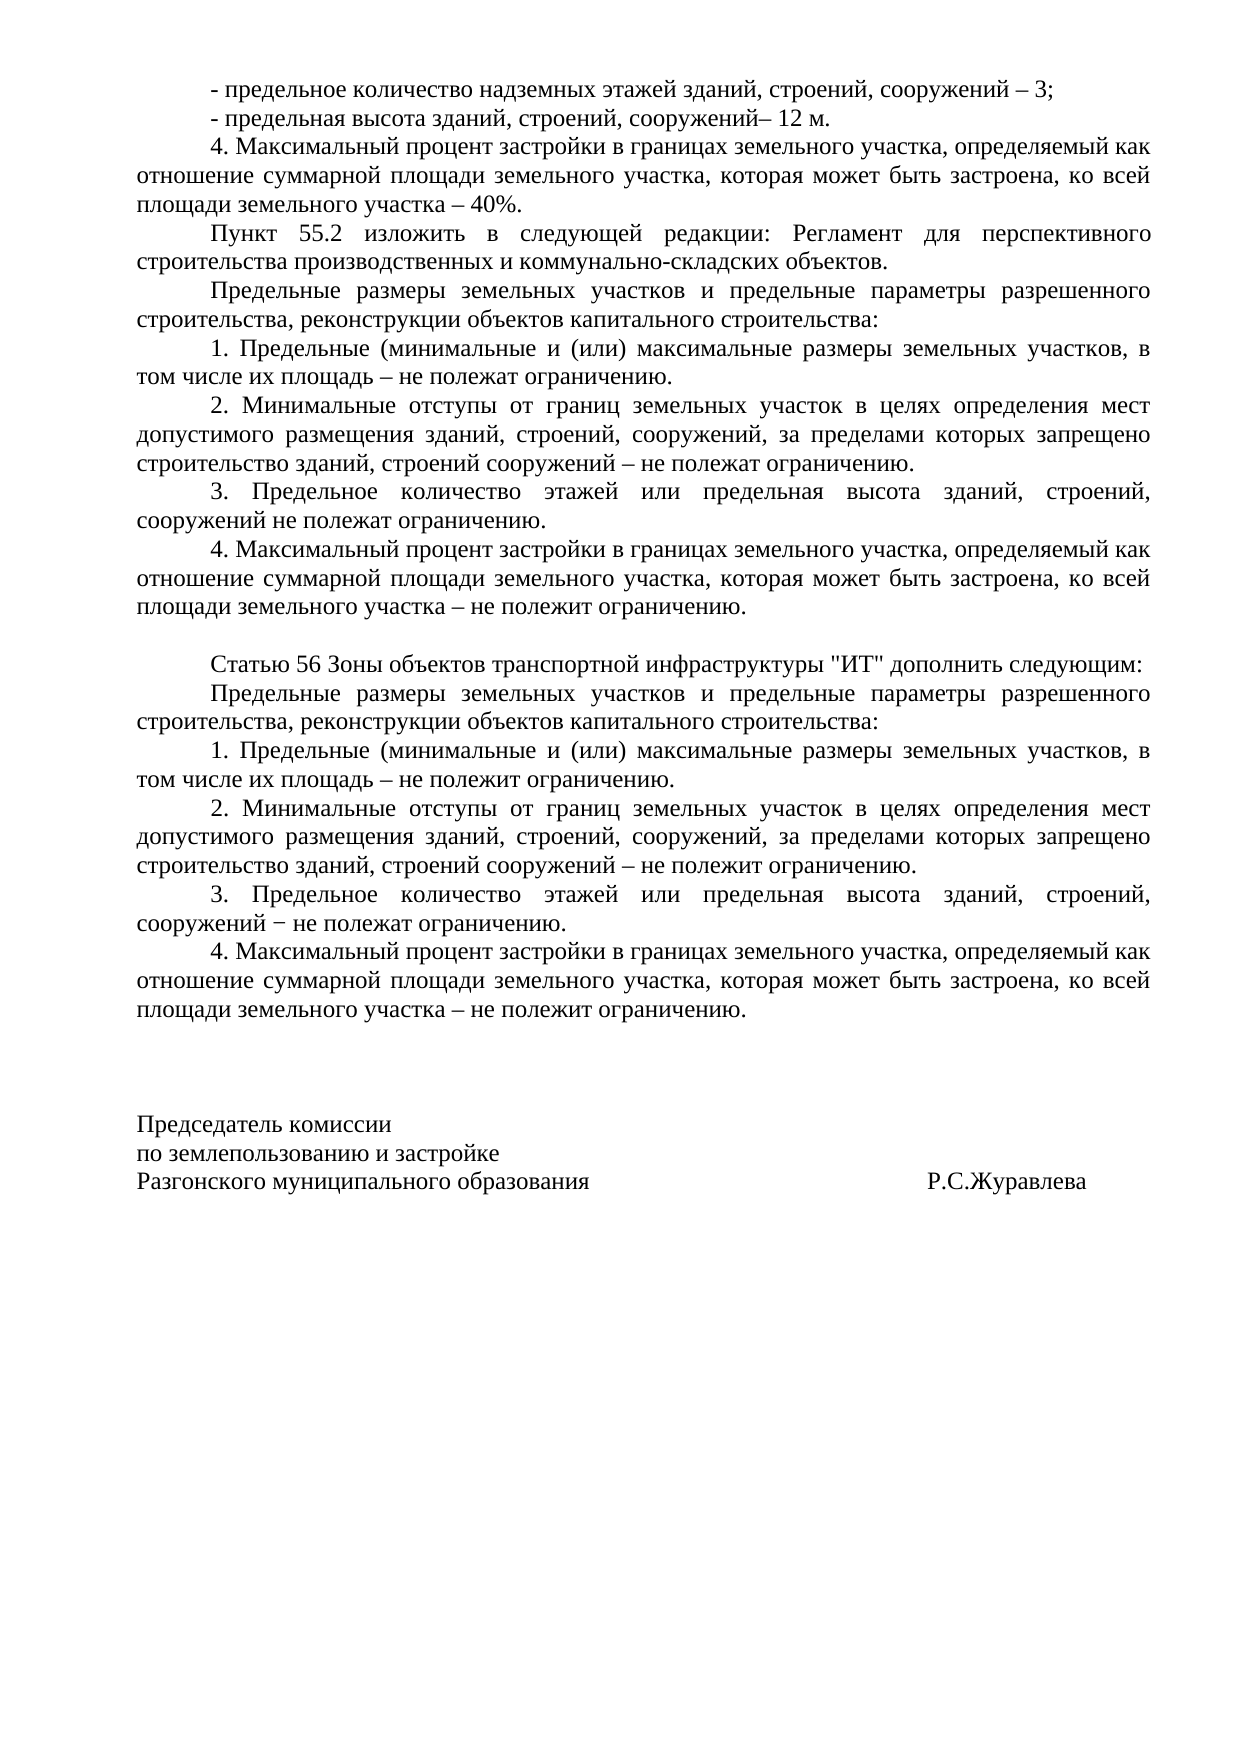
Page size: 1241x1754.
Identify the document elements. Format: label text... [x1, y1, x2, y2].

text Предельные размеры земельных участков и предельные параметры разрешенного строительства, реконструкции объектов капитального строительства: [136, 275, 1152, 333]
text 2. Минимальные отступы от границ земельных участок в целях определения мест допустимого размещения зданий, строений, сооружений, за пределами которых запрещено строительство зданий, строений сооружений – не полежат ограничению. [136, 390, 1152, 476]
text Статью 56 Зоны объектов транспортной инфраструктуры "ИТ" дополнить следующим: [136, 649, 1152, 678]
text 3. Предельное количество этажей или предельная высота зданий, строений, сооружений − не полежат ограничению. [136, 879, 1152, 936]
text 2. Минимальные отступы от границ земельных участок в целях определения мест допустимого размещения зданий, строений, сооружений, за пределами которых запрещено строительство зданий, строений сооружений – не полежит ограничению. [136, 793, 1152, 879]
text по землепользованию и застройке [136, 1138, 1152, 1166]
text - предельное количество надземных этажей зданий, строений, сооружений – 3; [136, 74, 1152, 103]
text 4. Максимальный процент застройки в границах земельного участка, определяемый как отношение суммарной площади земельного участка, которая может быть застроена, ко всей площади земельного участка – не полежит ограничению. [136, 534, 1152, 620]
text 1. Предельные (минимальные и (или) максимальные размеры земельных участков, в том числе их площадь – не полежит ограничению. [136, 735, 1152, 793]
text 1. Предельные (минимальные и (или) максимальные размеры земельных участков, в том числе их площадь – не полежат ограничению. [136, 333, 1152, 390]
text Председатель комиссии [136, 1109, 1152, 1138]
text 4. Максимальный процент застройки в границах земельного участка, определяемый как отношение суммарной площади земельного участка, которая может быть застроена, ко всей площади земельного участка – не полежит ограничению. [136, 936, 1152, 1023]
text Предельные размеры земельных участков и предельные параметры разрешенного строительства, реконструкции объектов капитального строительства: [136, 678, 1152, 735]
text 4. Максимальный процент застройки в границах земельного участка, определяемый как отношение суммарной площади земельного участка, которая может быть застроена, ко всей площади земельного участка – 40%. [136, 131, 1152, 218]
text Разгонского муниципального образования Р.С.Журавлева [136, 1166, 1152, 1195]
text 3. Предельное количество этажей или предельная высота зданий, строений, сооружений не полежат ограничению. [136, 476, 1152, 534]
text - предельная высота зданий, строений, сооружений– 12 м. [136, 103, 1152, 131]
text Пункт 55.2 изложить в следующей редакции: Регламент для перспективного строительства производственных и коммунально-складских объектов. [136, 218, 1152, 275]
